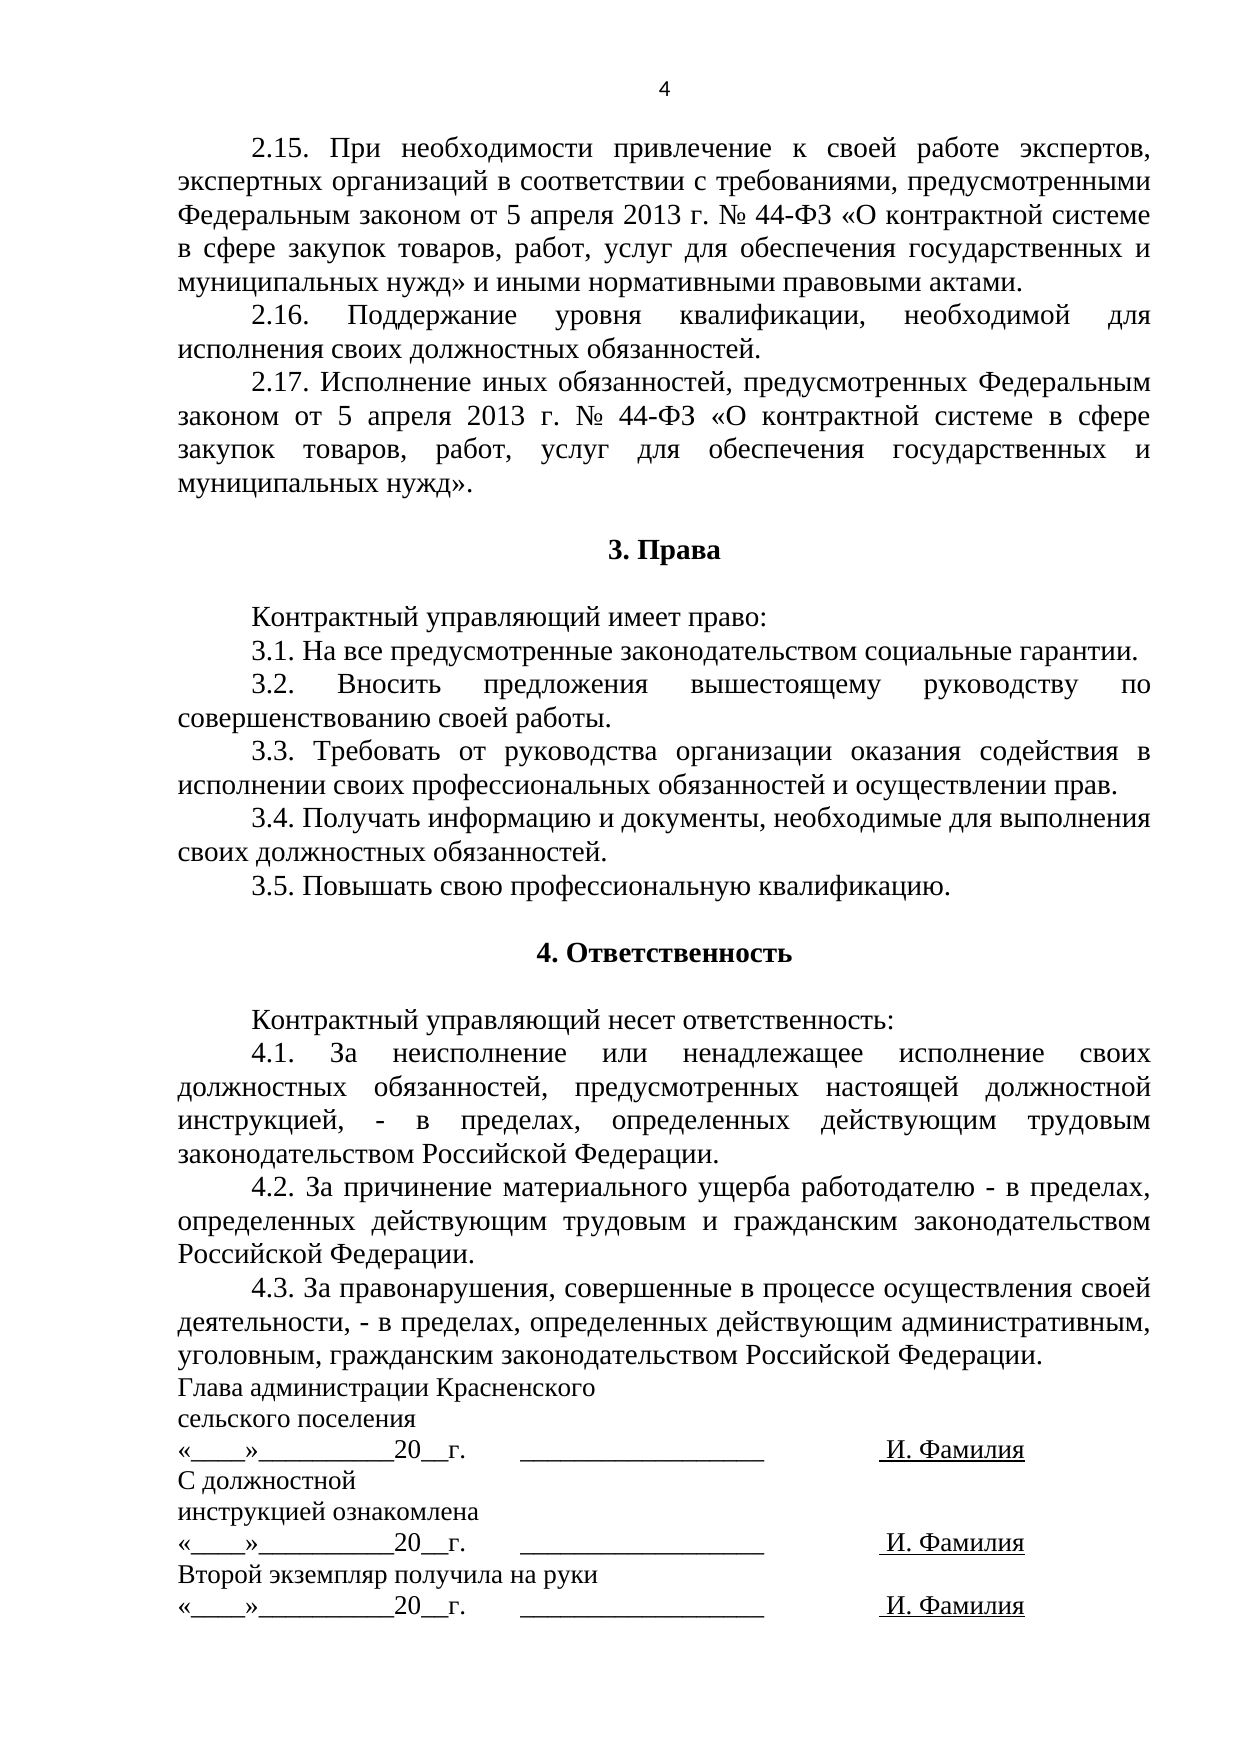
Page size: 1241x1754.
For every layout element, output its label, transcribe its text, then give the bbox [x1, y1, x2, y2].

text «____»__________20__г. __________________ И. Фамилия [177, 1527, 1152, 1558]
text «____»__________20__г. __________________ И. Фамилия [177, 1433, 1152, 1464]
text 3. Права [177, 532, 1152, 566]
text 4. Ответственность [177, 935, 1152, 968]
text 3.1. На все предусмотренные законодательством социальные гарантии. [177, 633, 1152, 666]
text 3.3. Требовать от руководства организации оказания содействия в исполнении своих профессиональных обязанностей и осуществлении прав. [177, 733, 1152, 801]
text 2.15. При необходимости привлечение к своей работе экспертов, экспертных организаций в соответствии с требованиями, предусмотренными Федеральным законом от 5 апреля 2013 г. № 44-ФЗ «О контрактной системе в сфере закупок товаров, работ, услуг для обеспечения государственных и муниципальных нужд» и иными нормативными правовыми актами. [177, 130, 1152, 297]
text С должностной [177, 1464, 1152, 1495]
text 3.5. Повышать свою профессиональную квалификацию. [177, 868, 1152, 901]
text «____»__________20__г. __________________ И. Фамилия [177, 1589, 1152, 1620]
text 2.16. Поддержание уровня квалификации, необходимой для исполнения своих должностных обязанностей. [177, 297, 1152, 364]
text 3.4. Получать информацию и документы, необходимые для выполнения своих должностных обязанностей. [177, 801, 1152, 868]
text 4.1. За неисполнение или ненадлежащее исполнение своих должностных обязанностей, предусмотренных настоящей должностной инструкцией, - в пределах, определенных действующим трудовым законодательством Российской Федерации. [177, 1035, 1152, 1169]
text инструкцией ознакомлена [177, 1495, 1152, 1527]
text 3.2. Вносить предложения вышестоящему руководству по совершенствованию своей работы. [177, 666, 1152, 733]
text сельского поселения [177, 1402, 1152, 1433]
text Контрактный управляющий имеет право: [177, 599, 1152, 633]
text Контрактный управляющий несет ответственность: [177, 1002, 1152, 1035]
text 2.17. Исполнение иных обязанностей, предусмотренных Федеральным законом от 5 апреля 2013 г. № 44-ФЗ «О контрактной системе в сфере закупок товаров, работ, услуг для обеспечения государственных и муниципальных нужд». [177, 364, 1152, 499]
text Второй экземпляр получила на руки [177, 1558, 1152, 1589]
text 4.3. За правонарушения, совершенные в процессе осуществления своей деятельности, - в пределах, определенных действующим административным, уголовным, гражданским законодательством Российской Федерации. [177, 1270, 1152, 1371]
text Глава администрации Красненского [177, 1371, 1152, 1402]
text 4.2. За причинение материального ущерба работодателю - в пределах, определенных действующим трудовым и гражданским законодательством Российской Федерации. [177, 1169, 1152, 1270]
